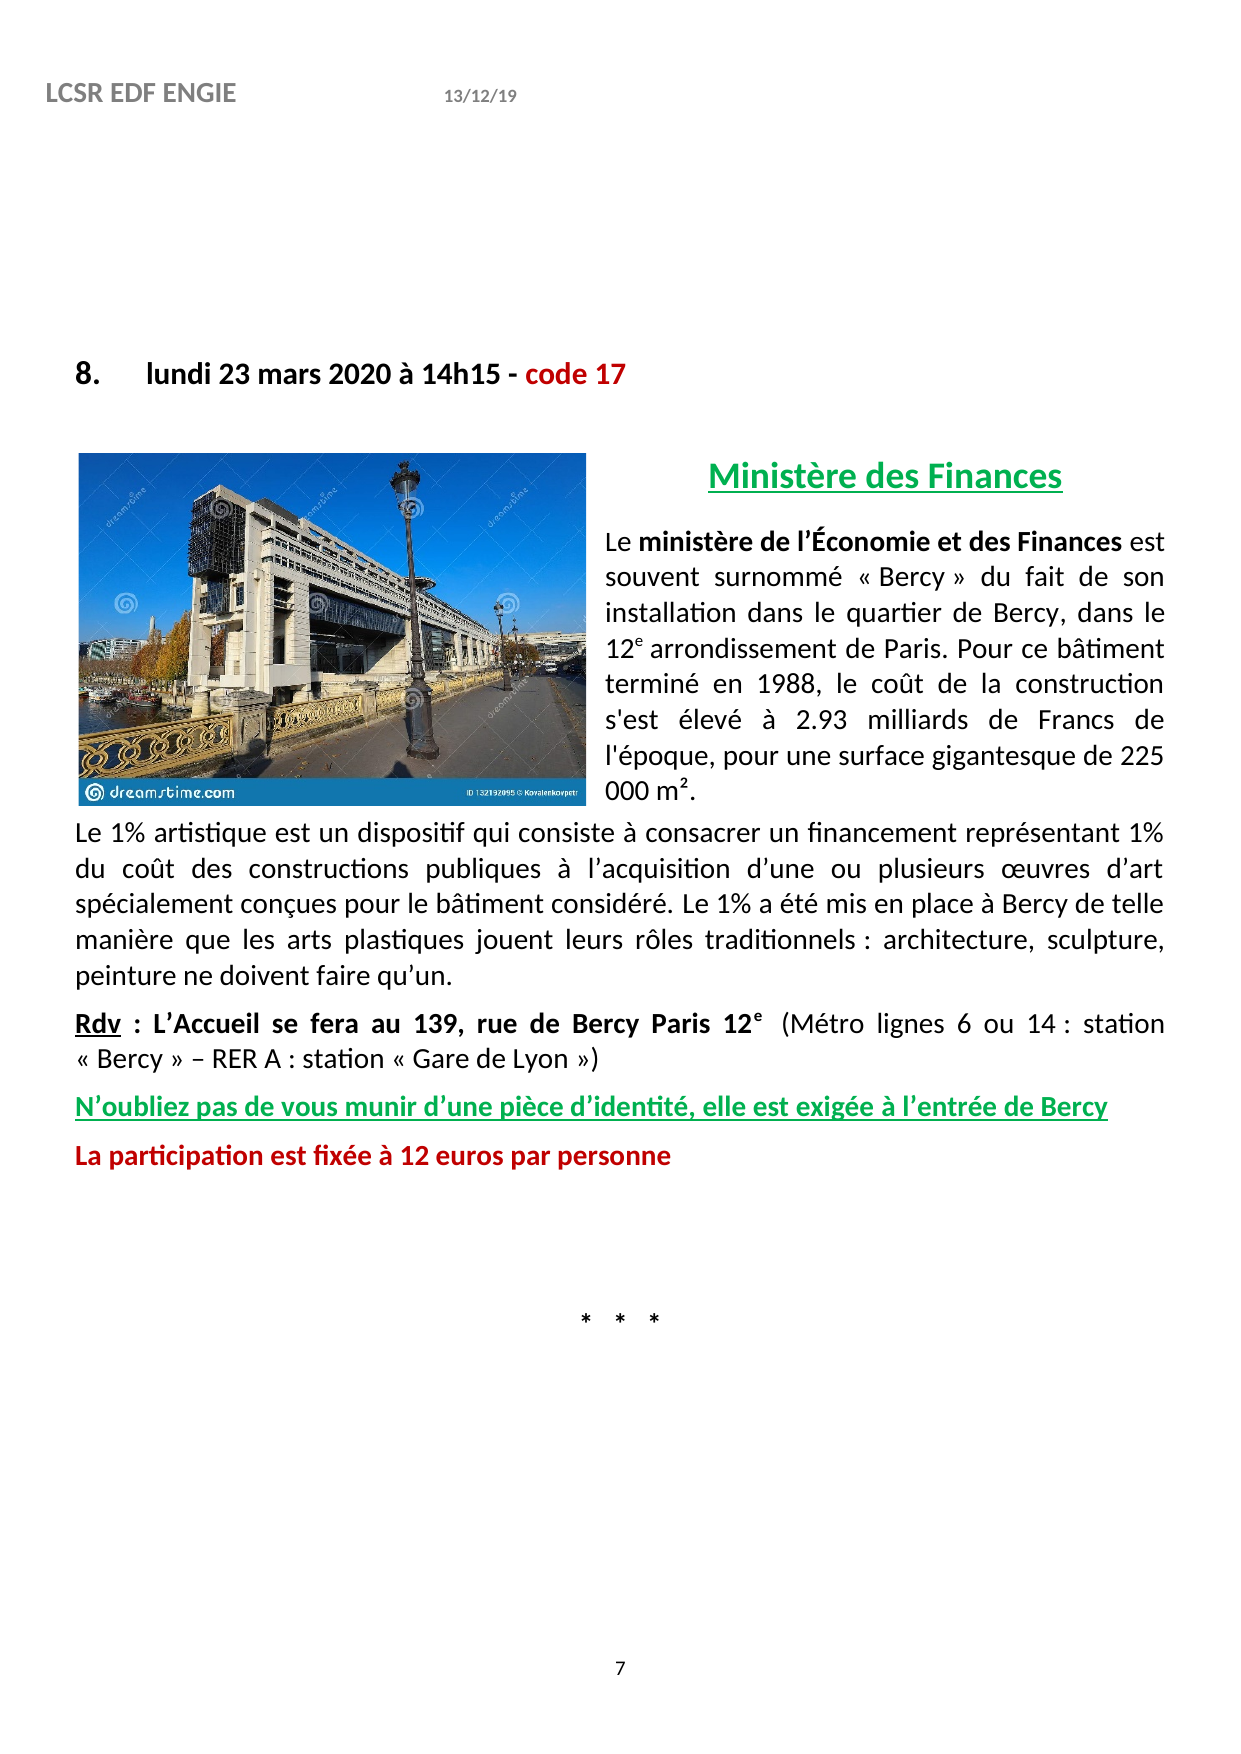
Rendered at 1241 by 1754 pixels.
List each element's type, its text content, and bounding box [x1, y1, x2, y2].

text La participation est fixée à 12 euros par personne [75, 1137, 1165, 1172]
title Ministère des Finances [75, 452, 1165, 498]
text Le 1% artistique est un dispositif qui consiste à consacrer un financement représentant 1% du coût des constructions publiques à l’acquisition d’une ou plusieurs œuvres d’art spécialement conçues pour le bâtiment considéré. Le 1% a été mis en place à Bercy de telle manière que les arts plastiques jouent leurs rôles traditionnels : architecture, sculpture, peinture ne doivent faire qu’un. [75, 814, 1165, 992]
subtitle lundi 23 mars 2020 à 14h15 - code 17 [75, 352, 1165, 393]
picture [78, 453, 587, 806]
text N’oubliez pas de vous munir d’une pièce d’identité, elle est exigée à l’entrée de Bercy [75, 1088, 1165, 1124]
text Rdv : L’Accueil se fera au 139, rue de Bercy Paris 12e (Métro lignes 6 ou 14 : station « Bercy » – RER A : station « Gare de Lyon ») [75, 1005, 1165, 1076]
text * * * [75, 1306, 1165, 1342]
